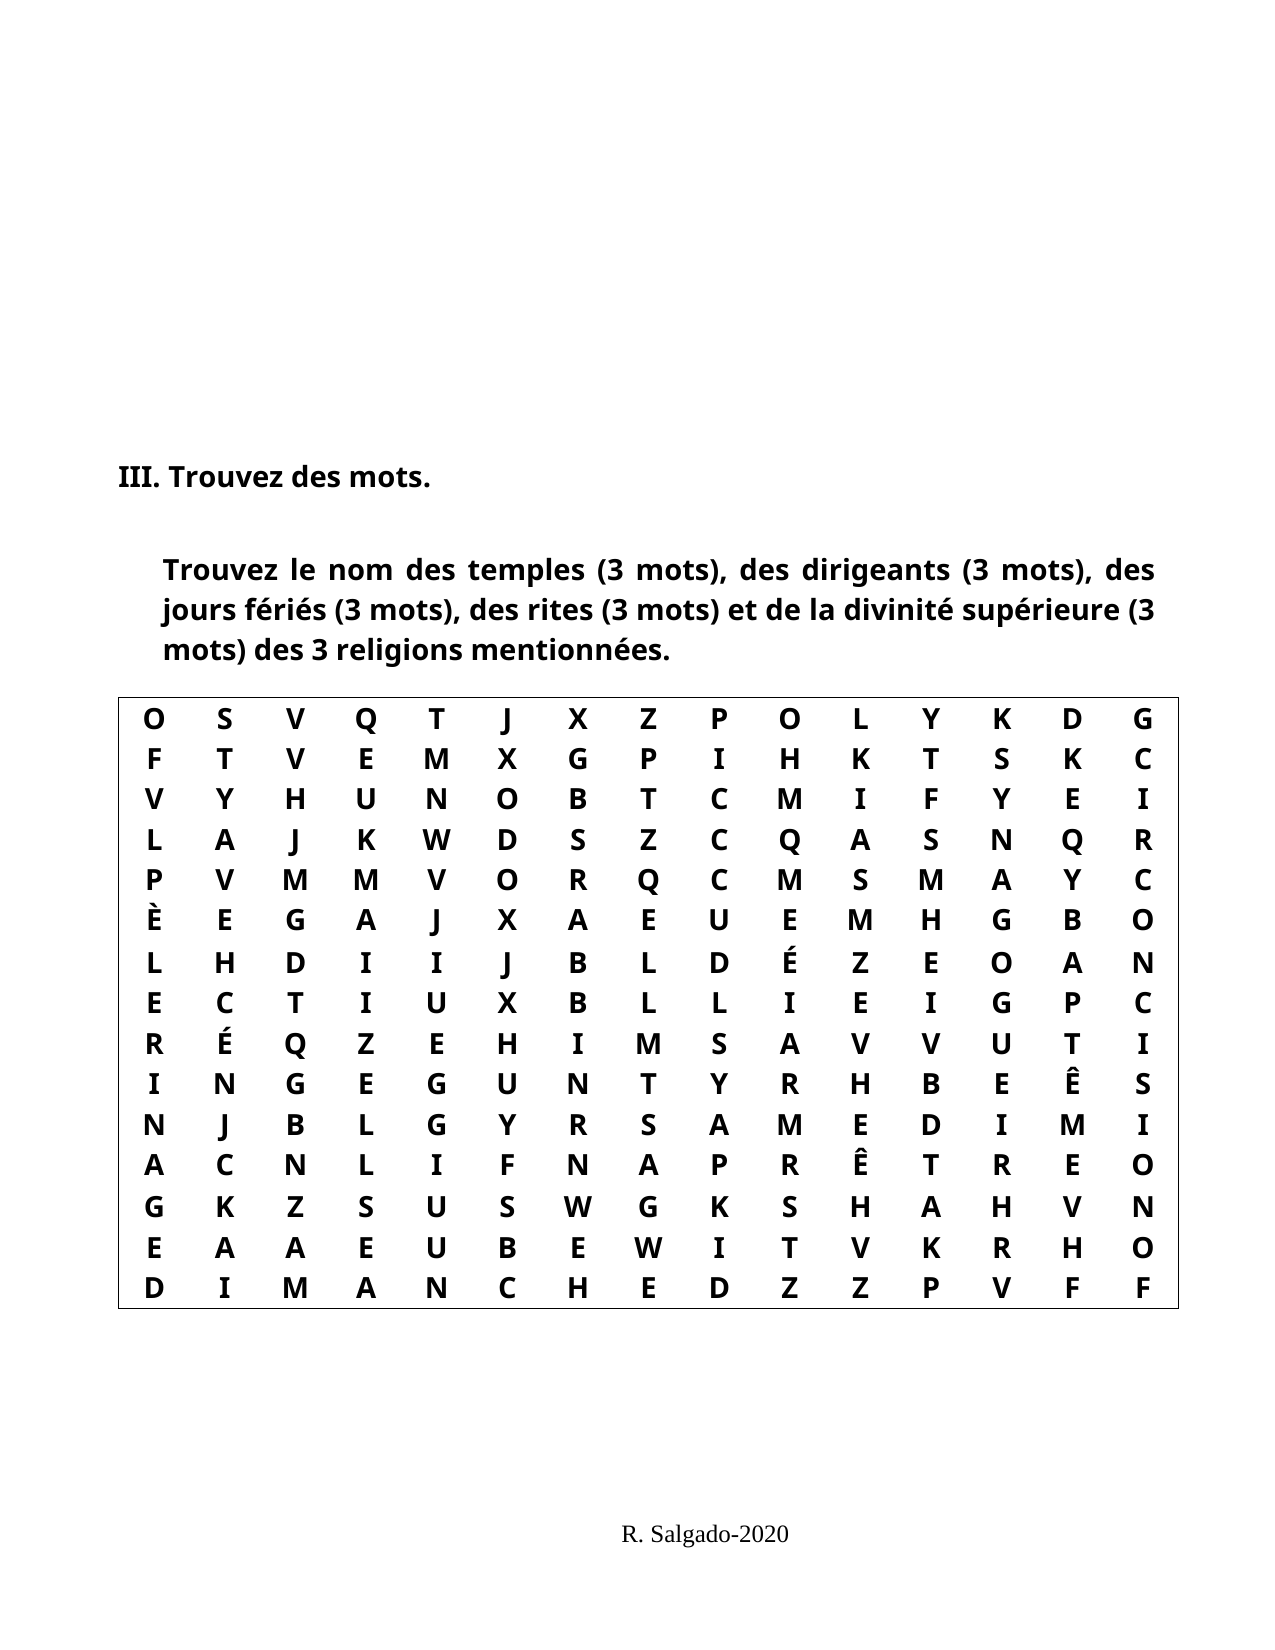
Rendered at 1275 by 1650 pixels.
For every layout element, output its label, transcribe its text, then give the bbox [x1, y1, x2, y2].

table_cell Q [754, 819, 825, 859]
table_cell M [825, 900, 896, 942]
table_cell C [684, 819, 754, 859]
table_cell G [119, 1187, 189, 1227]
table_cell N [260, 1144, 331, 1187]
table_cell N [401, 1268, 472, 1308]
table_cell B [260, 1104, 331, 1144]
table_cell I [1108, 1104, 1178, 1144]
table_cell U [401, 1187, 472, 1227]
table_header S [189, 698, 260, 738]
table_cell B [472, 1227, 542, 1267]
table_cell N [189, 1063, 260, 1104]
table_cell A [331, 900, 401, 942]
table_cell C [684, 859, 754, 900]
table_cell J [401, 900, 472, 942]
table_cell I [1108, 779, 1178, 819]
table_cell I [754, 983, 825, 1023]
table_cell H [189, 942, 260, 982]
table_cell J [260, 819, 331, 859]
table_cell E [613, 1268, 683, 1308]
table_cell C [189, 983, 260, 1023]
table_cell A [260, 1227, 331, 1267]
table_cell O [1108, 1227, 1178, 1267]
table_cell R [754, 1144, 825, 1187]
table_cell S [543, 819, 613, 859]
table_cell É [189, 1023, 260, 1063]
table_cell K [189, 1187, 260, 1227]
table_cell G [966, 983, 1037, 1023]
table_cell S [896, 819, 966, 859]
table_cell D [260, 942, 331, 982]
table_cell B [543, 983, 613, 1023]
table_cell Ê [1037, 1063, 1107, 1104]
table_cell D [896, 1104, 966, 1144]
table_cell T [613, 779, 683, 819]
table_cell A [331, 1268, 401, 1308]
table_cell Q [1037, 819, 1107, 859]
table_cell Y [189, 779, 260, 819]
table_cell N [966, 819, 1037, 859]
table_cell I [119, 1063, 189, 1104]
table_cell Z [825, 942, 896, 982]
table_cell E [119, 983, 189, 1023]
table_cell V [966, 1268, 1037, 1308]
table_cell S [331, 1187, 401, 1227]
table_cell E [401, 1023, 472, 1063]
table_cell N [1108, 942, 1178, 982]
table_cell I [543, 1023, 613, 1063]
table_cell E [825, 983, 896, 1023]
table_header J [472, 698, 542, 738]
table_cell I [401, 942, 472, 982]
table_cell U [331, 779, 401, 819]
table_cell B [543, 779, 613, 819]
table_cell A [189, 1227, 260, 1267]
table_cell T [613, 1063, 683, 1104]
table_cell G [260, 900, 331, 942]
table_cell I [966, 1104, 1037, 1144]
table_cell T [896, 738, 966, 778]
table_cell L [119, 942, 189, 982]
table_cell Q [613, 859, 683, 900]
table_cell A [684, 1104, 754, 1144]
table_cell Z [825, 1268, 896, 1308]
table_cell E [1037, 1144, 1107, 1187]
table_cell Ê [825, 1144, 896, 1187]
table_cell E [189, 900, 260, 942]
table_cell J [189, 1104, 260, 1144]
table_cell X [472, 738, 542, 778]
table_cell U [472, 1063, 542, 1104]
table_cell M [1037, 1104, 1107, 1144]
table_cell V [189, 859, 260, 900]
table_cell H [896, 900, 966, 942]
table_cell B [1037, 900, 1107, 942]
table_header Y [896, 698, 966, 738]
table_cell E [613, 900, 683, 942]
table_cell A [966, 859, 1037, 900]
table_cell X [472, 900, 542, 942]
table_cell E [331, 738, 401, 778]
list Trouvez le nom des temples (3 mots), des dirigeants (3 mots), des jours fériés (3 mots), des rites (3 mots) et de la divinité supérieure (3 mots) des 3 religions mentionnées. [162, 549, 1157, 668]
table_cell M [260, 859, 331, 900]
table_header K [966, 698, 1037, 738]
table_header T [401, 698, 472, 738]
table_cell W [613, 1227, 683, 1267]
table_cell P [613, 738, 683, 778]
table_cell V [1037, 1187, 1107, 1227]
table_cell C [684, 779, 754, 819]
table_cell I [684, 738, 754, 778]
table_cell G [401, 1104, 472, 1144]
table_cell S [472, 1187, 542, 1227]
table_cell R [966, 1227, 1037, 1267]
table_header Q [331, 698, 401, 738]
table_cell R [754, 1063, 825, 1104]
table_cell N [119, 1104, 189, 1144]
table_cell J [472, 942, 542, 982]
table_cell A [1037, 942, 1107, 982]
table_cell H [966, 1187, 1037, 1227]
table_cell I [401, 1144, 472, 1187]
table_cell O [472, 859, 542, 900]
table_cell U [684, 900, 754, 942]
table_cell E [754, 900, 825, 942]
table_cell R [966, 1144, 1037, 1187]
table_header O [754, 698, 825, 738]
table_cell P [684, 1144, 754, 1187]
table_cell G [966, 900, 1037, 942]
table_cell C [189, 1144, 260, 1187]
table_header O [119, 698, 189, 738]
table_cell G [543, 738, 613, 778]
table_cell Z [260, 1187, 331, 1227]
table_cell R [543, 859, 613, 900]
table_cell F [1108, 1268, 1178, 1308]
table_cell E [119, 1227, 189, 1267]
table_cell I [896, 983, 966, 1023]
table_cell E [331, 1063, 401, 1104]
table_cell O [1108, 900, 1178, 942]
table_cell L [331, 1144, 401, 1187]
table_cell E [1037, 779, 1107, 819]
table_cell E [825, 1104, 896, 1144]
table_cell V [896, 1023, 966, 1063]
table_cell S [825, 859, 896, 900]
table_cell I [684, 1227, 754, 1267]
table_cell K [1037, 738, 1107, 778]
table_cell A [613, 1144, 683, 1187]
table_cell C [1108, 983, 1178, 1023]
table_cell H [754, 738, 825, 778]
table_cell D [684, 942, 754, 982]
table_cell D [472, 819, 542, 859]
table_cell K [825, 738, 896, 778]
table_cell E [896, 942, 966, 982]
table_cell A [119, 1144, 189, 1187]
table_cell Z [754, 1268, 825, 1308]
table_header D [1037, 698, 1107, 738]
table_cell G [260, 1063, 331, 1104]
table_cell F [119, 738, 189, 778]
table_cell I [1108, 1023, 1178, 1063]
table_cell Y [684, 1063, 754, 1104]
table_cell W [401, 819, 472, 859]
table_cell E [543, 1227, 613, 1267]
table_cell A [189, 819, 260, 859]
table_cell R [1108, 819, 1178, 859]
table_cell X [472, 983, 542, 1023]
table_cell T [754, 1227, 825, 1267]
table_cell O [472, 779, 542, 819]
table_cell P [1037, 983, 1107, 1023]
table_cell I [825, 779, 896, 819]
table_cell K [331, 819, 401, 859]
subtitle III. Trouvez des mots. [118, 456, 1157, 496]
table_cell M [613, 1023, 683, 1063]
table_cell R [119, 1023, 189, 1063]
table_cell É [754, 942, 825, 982]
table_cell N [543, 1063, 613, 1104]
table_cell I [189, 1268, 260, 1308]
table_cell U [966, 1023, 1037, 1063]
table_cell H [472, 1023, 542, 1063]
table_cell A [825, 819, 896, 859]
table_cell S [966, 738, 1037, 778]
table_cell S [754, 1187, 825, 1227]
table_cell L [613, 983, 683, 1023]
table_cell S [1108, 1063, 1178, 1104]
table_cell V [119, 779, 189, 819]
table_cell W [543, 1187, 613, 1227]
table_cell Y [1037, 859, 1107, 900]
table_cell H [825, 1063, 896, 1104]
table_cell L [331, 1104, 401, 1144]
table_cell F [472, 1144, 542, 1187]
table_cell G [613, 1187, 683, 1227]
table_cell A [543, 900, 613, 942]
table_cell T [1037, 1023, 1107, 1063]
table_cell O [966, 942, 1037, 982]
table_cell B [543, 942, 613, 982]
table_cell L [119, 819, 189, 859]
table_cell N [543, 1144, 613, 1187]
table_cell S [684, 1023, 754, 1063]
table_cell M [331, 859, 401, 900]
table_header G [1108, 698, 1178, 738]
table_cell U [401, 983, 472, 1023]
table_cell N [401, 779, 472, 819]
table_cell C [472, 1268, 542, 1308]
table_cell T [896, 1144, 966, 1187]
table_cell N [1108, 1187, 1178, 1227]
table_cell V [825, 1227, 896, 1267]
table_cell P [119, 859, 189, 900]
table_cell A [896, 1187, 966, 1227]
table_cell V [401, 859, 472, 900]
table_cell Z [613, 819, 683, 859]
table_header P [684, 698, 754, 738]
table_cell F [1037, 1268, 1107, 1308]
table_header Z [613, 698, 683, 738]
table_cell T [260, 983, 331, 1023]
table_cell L [684, 983, 754, 1023]
table_cell H [825, 1187, 896, 1227]
table_cell H [260, 779, 331, 819]
table_cell I [331, 983, 401, 1023]
table_cell M [754, 1104, 825, 1144]
table_cell Y [966, 779, 1037, 819]
table_cell D [119, 1268, 189, 1308]
table_header X [543, 698, 613, 738]
table_cell M [401, 738, 472, 778]
table_cell K [896, 1227, 966, 1267]
table_cell O [1108, 1144, 1178, 1187]
table_cell M [754, 779, 825, 819]
table_cell Q [260, 1023, 331, 1063]
table_cell Z [331, 1023, 401, 1063]
table_cell T [189, 738, 260, 778]
table_cell M [754, 859, 825, 900]
table_cell K [684, 1187, 754, 1227]
table_cell C [1108, 859, 1178, 900]
table_cell R [543, 1104, 613, 1144]
table_cell C [1108, 738, 1178, 778]
table_cell B [896, 1063, 966, 1104]
table_cell D [684, 1268, 754, 1308]
table_cell A [754, 1023, 825, 1063]
table_cell V [825, 1023, 896, 1063]
table_cell P [896, 1268, 966, 1308]
table_cell H [543, 1268, 613, 1308]
table_cell S [613, 1104, 683, 1144]
table_cell H [1037, 1227, 1107, 1267]
table_cell Y [472, 1104, 542, 1144]
table_cell L [613, 942, 683, 982]
table_cell E [331, 1227, 401, 1267]
table_cell I [331, 942, 401, 982]
table_cell E [966, 1063, 1037, 1104]
table_cell È [119, 900, 189, 942]
table_cell M [896, 859, 966, 900]
table_header L [825, 698, 896, 738]
table_cell U [401, 1227, 472, 1267]
table_cell F [896, 779, 966, 819]
table_cell V [260, 738, 331, 778]
table_header V [260, 698, 331, 738]
table_cell M [260, 1268, 331, 1308]
table_cell G [401, 1063, 472, 1104]
